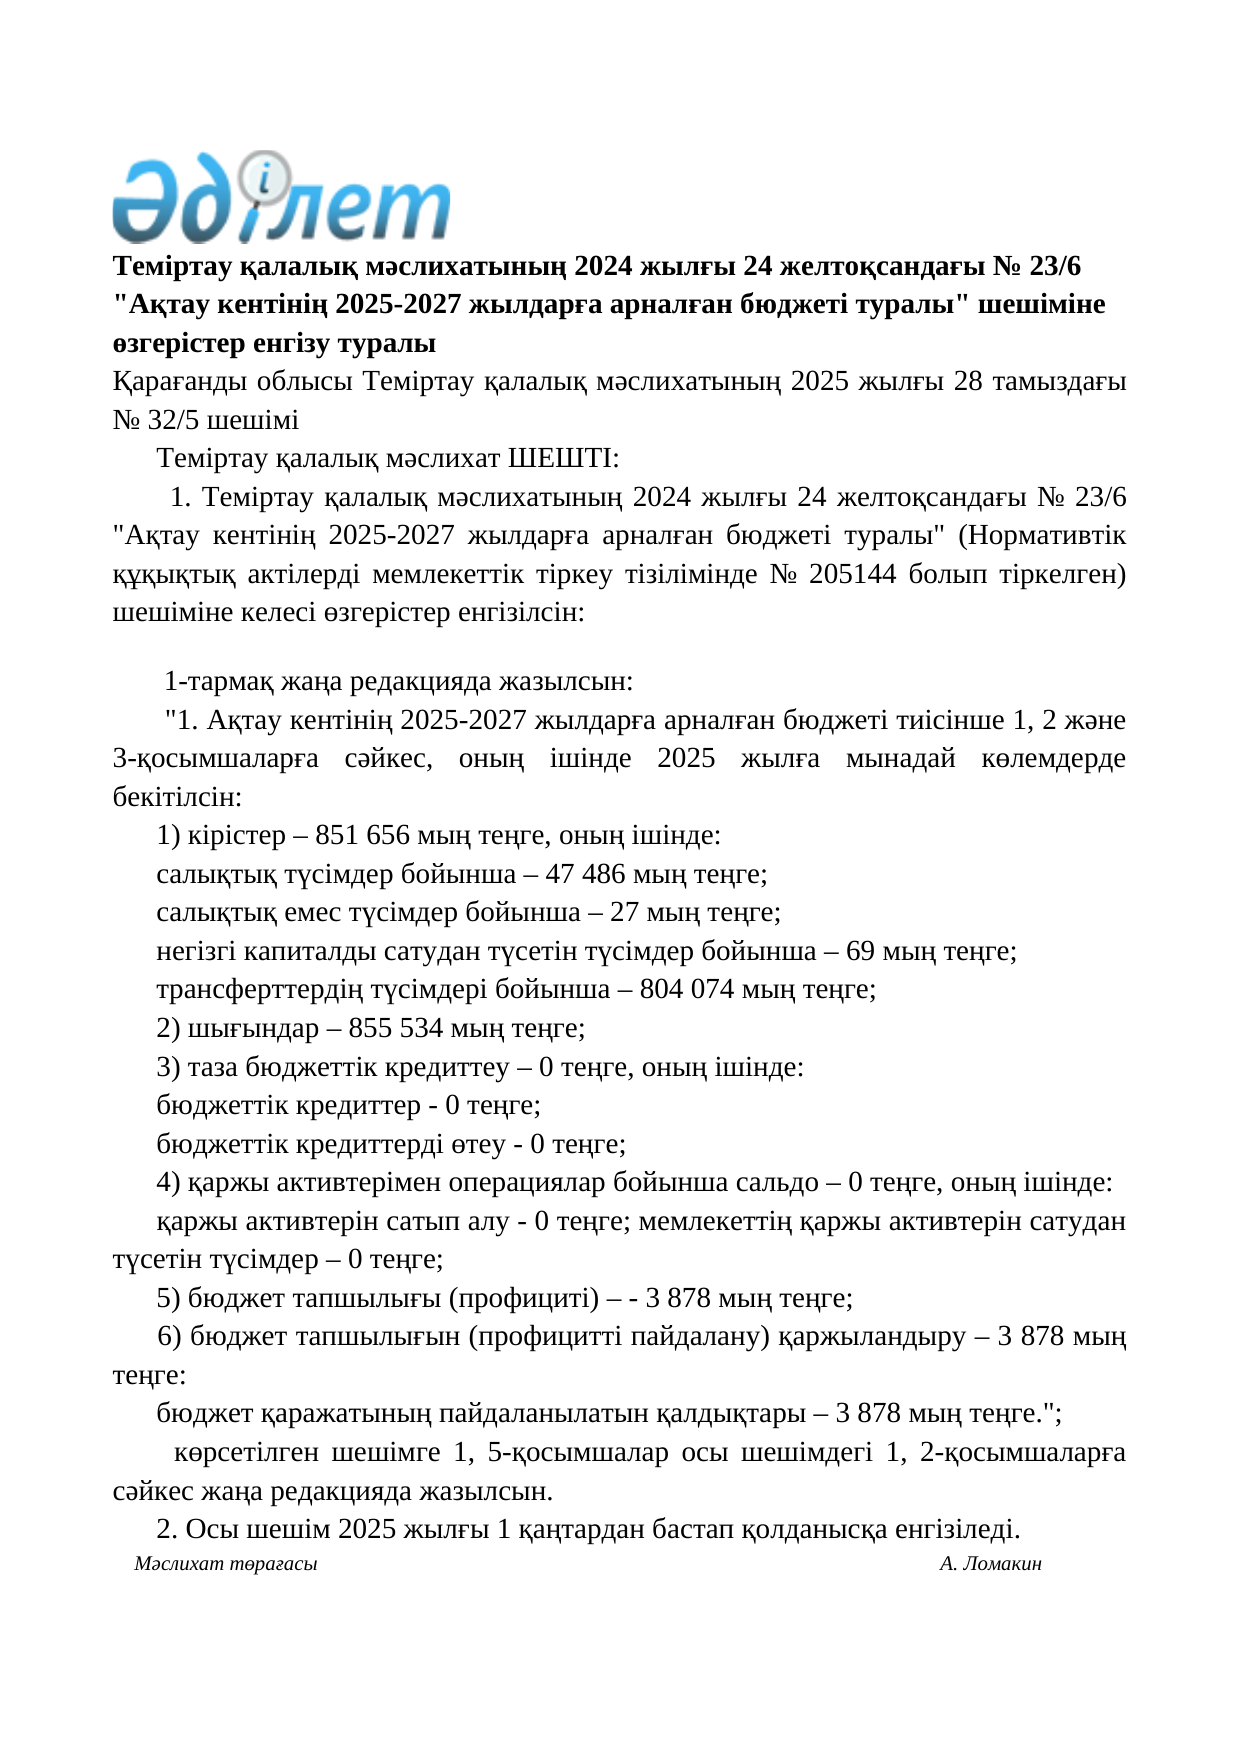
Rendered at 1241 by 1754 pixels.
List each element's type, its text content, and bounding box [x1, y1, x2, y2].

text бюджеттiк кредиттердi өтеу - 0 теңге; [112, 1126, 1128, 1159]
text негізгі капиталды сатудан түсетін түсімдер бойынша – 69 мың теңге; [112, 933, 1128, 967]
text трансферттердің түсімдері бойынша – 804 074 мың теңге; [112, 972, 1128, 1005]
text 1-тармақ жаңа редакцияда жазылсын: [112, 663, 1128, 697]
text 2) шығындар – 855 534 мың теңге; [112, 1010, 1128, 1044]
text 3) таза бюджеттік кредиттеу – 0 теңге, оның ішінде: [112, 1049, 1128, 1082]
text қаржы активтерін сатып алу - 0 теңге; мемлекеттің қаржы активтерін сатудан түсетін түсімдер – 0 теңге; [112, 1203, 1128, 1275]
text салықтық емес түсімдер бойынша – 27 мың теңге; [112, 894, 1128, 928]
text Теміртау қалалық мәслихат ШЕШТІ: [112, 440, 1128, 474]
text "1. Ақтау кентінің 2025-2027 жылдарға арналған бюджеті тиісінше 1, 2 және 3-қосымшаларға сәйкес, оның ішінде 2025 жылға мынадай көлемдерде бекiтiлсiн: [112, 702, 1128, 812]
text 1) кiрiстер – 851 656 мың теңге, оның ішінде: [112, 817, 1128, 851]
text бюджеттiк кредиттер - 0 теңге; [112, 1087, 1128, 1121]
picture [112, 150, 451, 244]
text 6) бюджет тапшылығын (профицитті пайдалану) қаржыландыру – 3 878 мың теңге: [112, 1318, 1128, 1391]
table_header А. Ломакин [939, 1550, 1240, 1581]
text салықтық түсiмдер бойынша – 47 486 мың теңге; [112, 856, 1128, 889]
text 2. Осы шешім 2025 жылғы 1 қаңтардан бастап қолданысқа енгізіледі. [112, 1511, 1128, 1545]
text 4) қаржы активтерімен операциялар бойынша сальдо – 0 теңге, оның ішінде: [112, 1164, 1128, 1198]
text Теміртау қалалық мәслихатының 2024 жылғы 24 желтоқсандағы № 23/6 "Ақтау кентінің 2025-2027 жылдарға арналған бюджеті туралы" шешіміне өзгерістер енгізу туралы [112, 248, 1128, 358]
text Қарағанды облысы Теміртау қалалық мәслихатының 2025 жылғы 28 тамыздағы № 32/5 шешімі [112, 363, 1128, 435]
table_header Мәслихат төрағасы [101, 1550, 939, 1581]
text бюджет қаражатының пайдаланылатын қалдықтары – 3 878 мың теңге."; [112, 1396, 1128, 1429]
text 1. Теміртау қалалық мәслихатының 2024 жылғы 24 желтоқсандағы № 23/6 "Ақтау кентінің 2025-2027 жылдарға арналған бюджеті туралы" (Нормативтік құқықтық актілерді мемлекеттік тіркеу тізілімінде № 205144 болып тіркелген) шешіміне келесі өзгерістер енгізілсін: [112, 479, 1128, 628]
text көрсетілген шешімге 1, 5-қосымшалар осы шешімдегі 1, 2-қосымшаларға сәйкес жаңа редакцияда жазылсын. [112, 1434, 1128, 1506]
text 5) бюджет тапшылығы (профициті) – - 3 878 мың теңге; [112, 1280, 1128, 1313]
